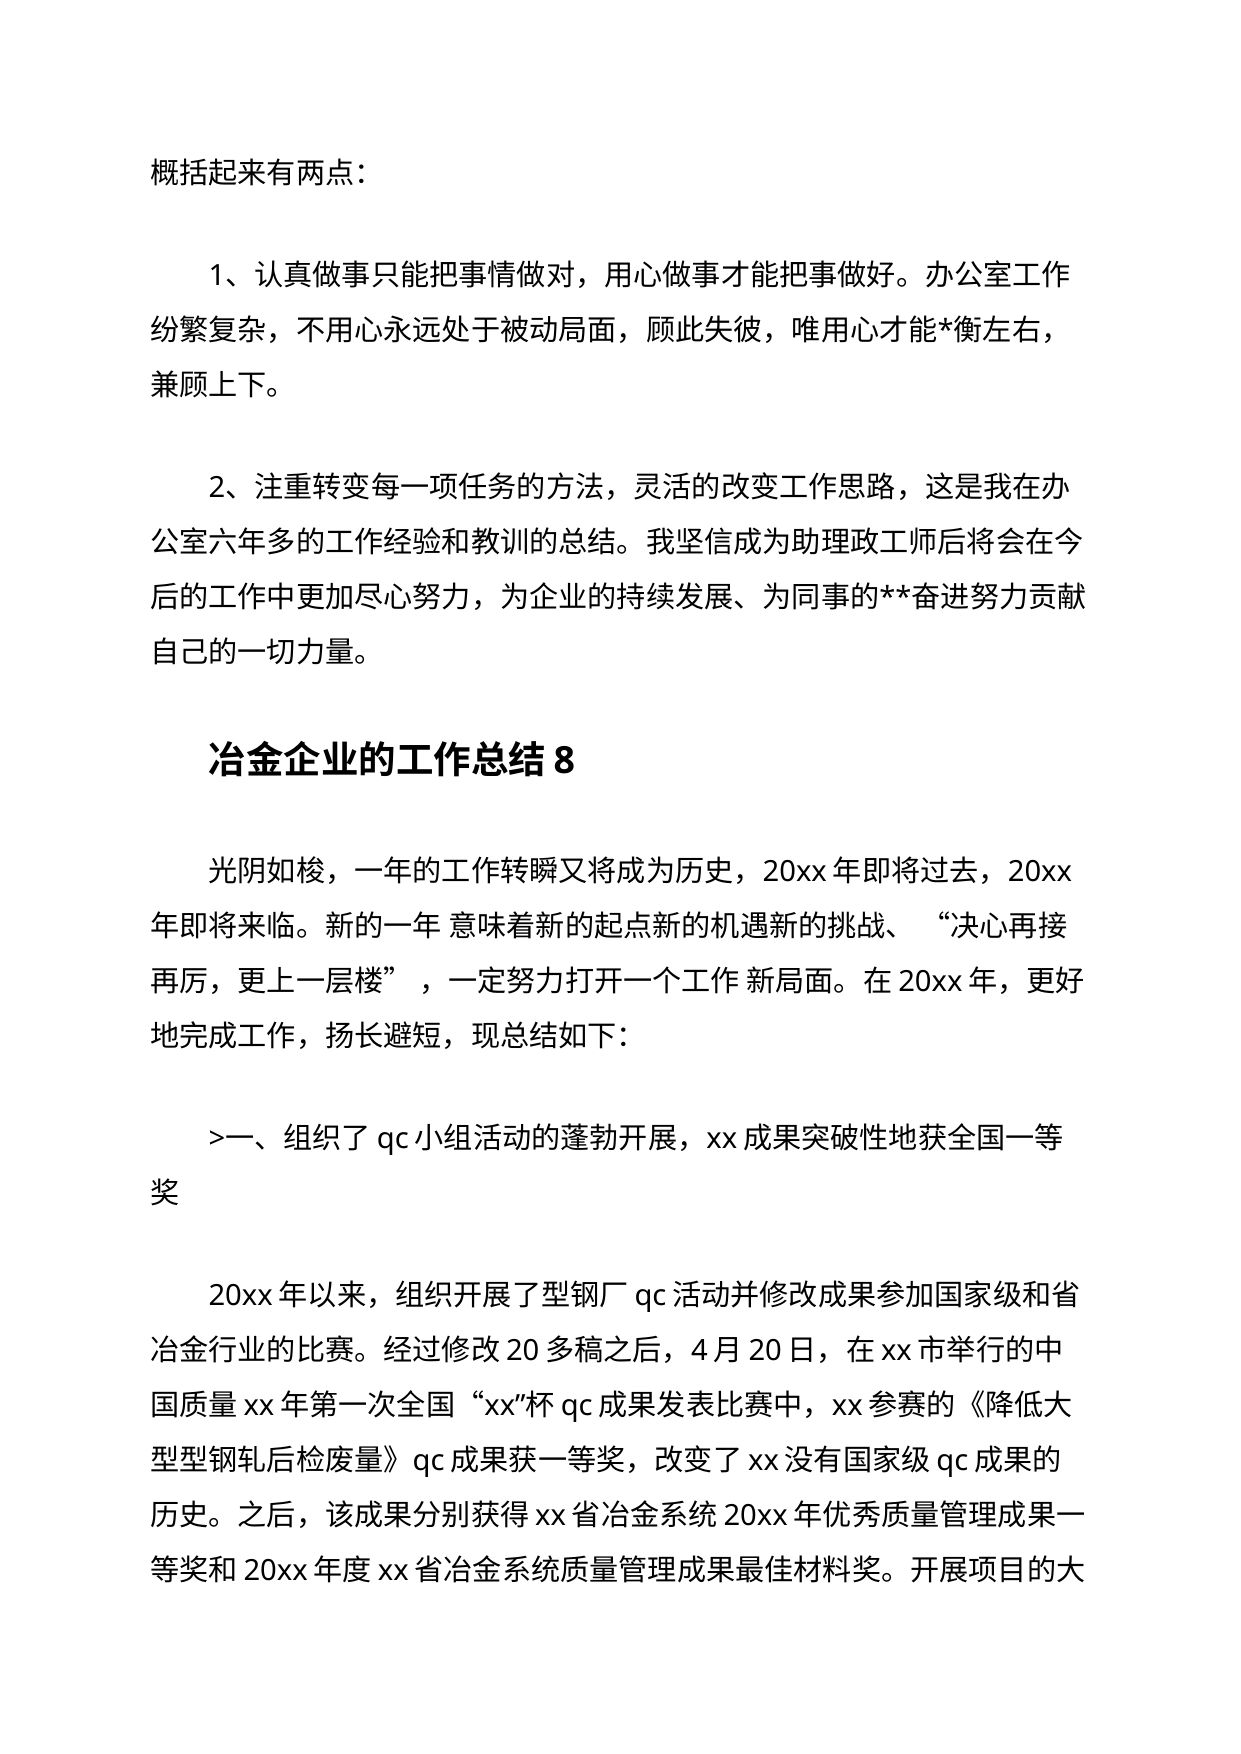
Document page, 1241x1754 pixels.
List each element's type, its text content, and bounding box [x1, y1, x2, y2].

text >一、组织了qc小组活动的蓬勃开展，xx成果突破性地获全国一等奖 [150, 1114, 1090, 1212]
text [150, 150, 1090, 192]
text 光阴如梭，一年的工作转瞬又将成为历史，20xx年即将过去，20xx年即将来临。新的一年 意味着新的起点新的机遇新的挑战、 “决心再接再厉，更上一层楼” ，一定努力打开一个工作 新局面。在20xx年，更好地完成工作，扬长避短，现总结如下： [150, 848, 1090, 1055]
text 1、认真做事只能把事情做对，用心做事才能把事做好。办公室工作纷繁复杂，不用心永远处于被动局面，顾此失彼，唯用心才能*衡左右，兼顾上下。 [150, 252, 1090, 404]
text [150, 1271, 1090, 1589]
text 2、注重转变每一项任务的方法，灵活的改变工作思路，这是我在办公室六年多的工作经验和教训的总结。我坚信成为助理政工师后将会在今后的工作中更加尽心努力，为企业的持续发展、为同事的**奋进努力贡献自己的一切力量。 [150, 463, 1090, 671]
text 冶金企业的工作总结8 [150, 730, 1090, 785]
